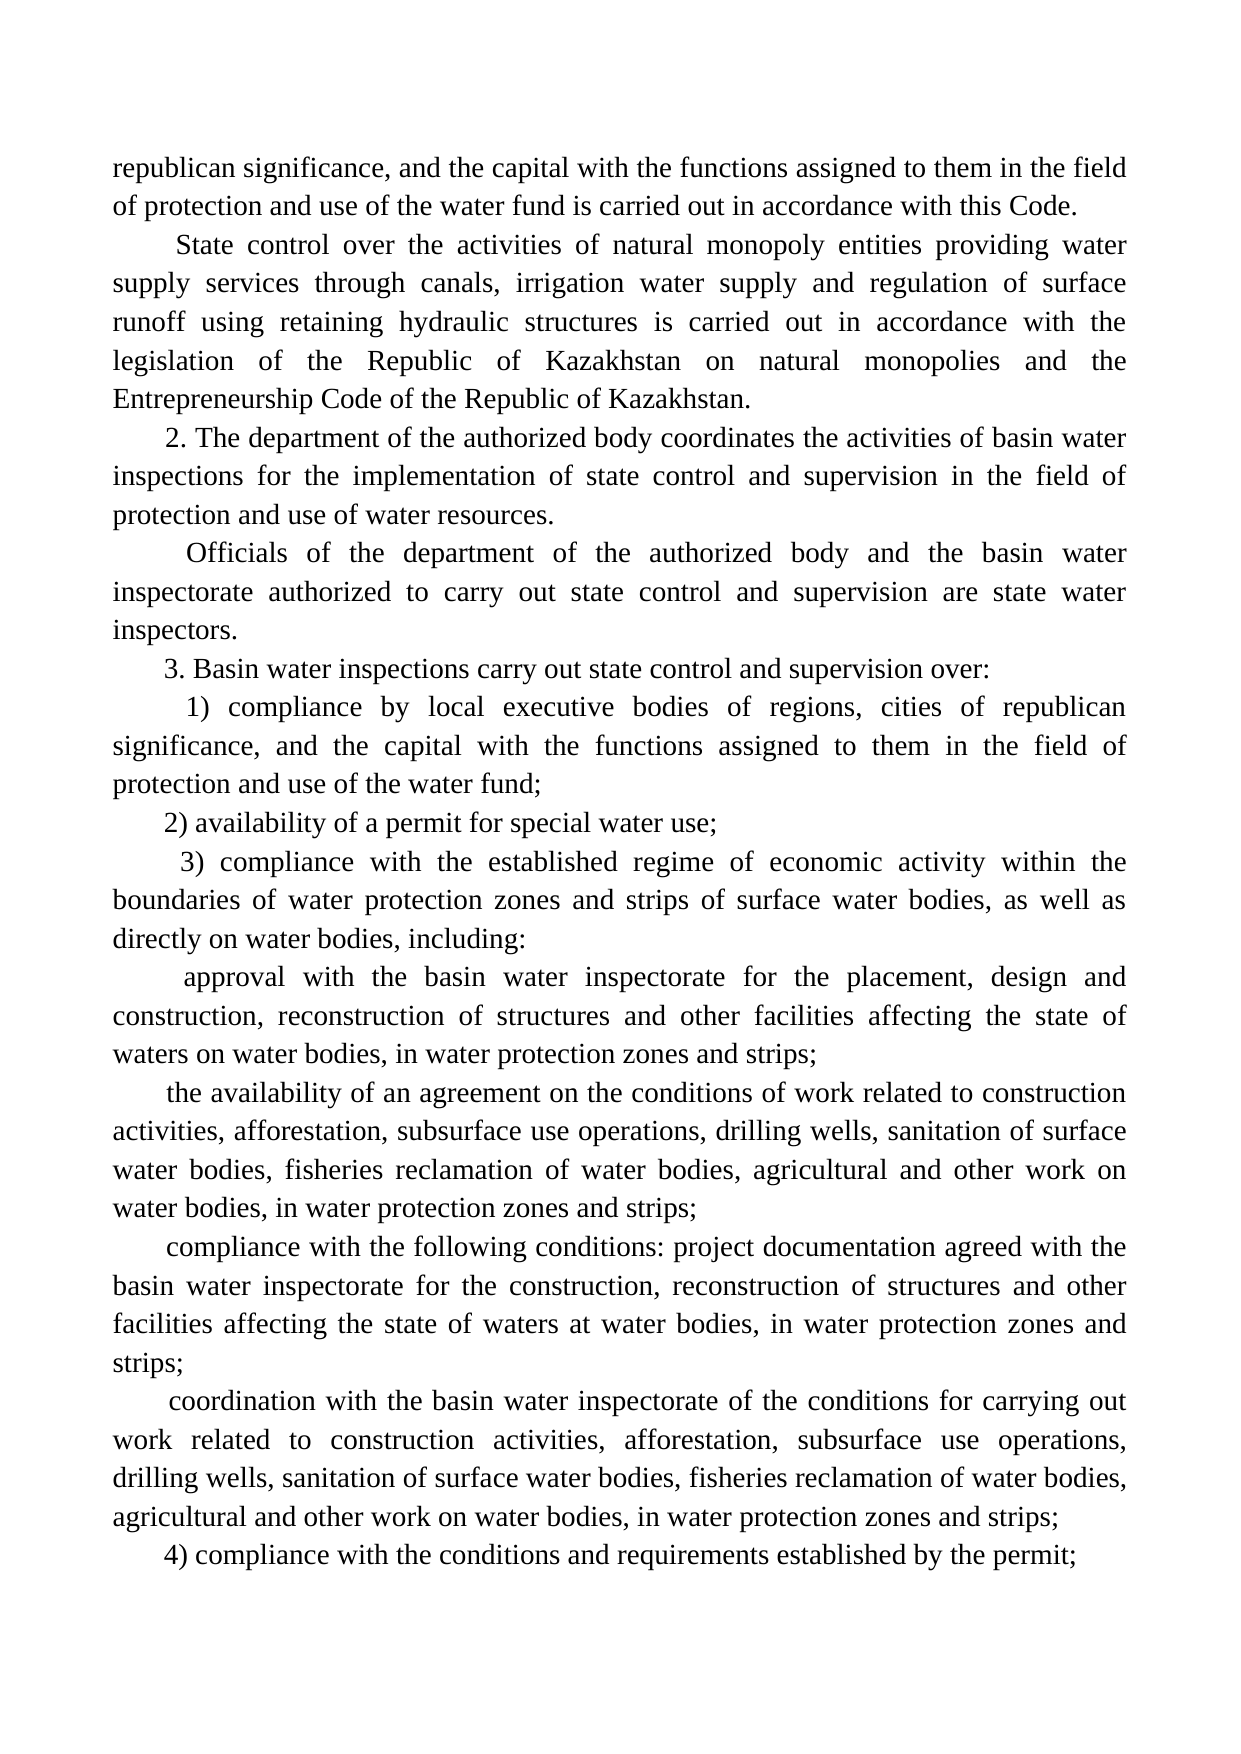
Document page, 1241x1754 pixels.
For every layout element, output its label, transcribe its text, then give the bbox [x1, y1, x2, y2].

text coordination with the basin water inspectorate of the conditions for carrying out work related to construction activities, afforestation, subsurface use operations, drilling wells, sanitation of surface water bodies, fisheries reclamation of water bodies, agricultural and other work on water bodies, in water protection zones and strips; [112, 1383, 1128, 1532]
text 2. The department of the authorized body coordinates the activities of basin water inspections for the implementation of state control and supervision in the field of protection and use of water resources. [112, 420, 1128, 530]
text approval with the basin water inspectorate for the placement, design and construction, reconstruction of structures and other facilities affecting the state of waters on water bodies, in water protection zones and strips; [112, 959, 1128, 1070]
text 2) availability of a permit for special water use; [112, 805, 1128, 839]
text 4) compliance with the conditions and requirements established by the permit; [112, 1537, 1128, 1571]
text the availability of an agreement on the conditions of work related to construction activities, afforestation, subsurface use operations, drilling wells, sanitation of surface water bodies, fisheries reclamation of water bodies, agricultural and other work on water bodies, in water protection zones and strips; [112, 1075, 1128, 1224]
text Officials of the department of the authorized body and the basin water inspectorate authorized to carry out state control and supervision are state water inspectors. [112, 535, 1128, 646]
text 3. Basin water inspections carry out state control and supervision over: [112, 651, 1128, 684]
text compliance with the following conditions: project documentation agreed with the basin water inspectorate for the construction, reconstruction of structures and other facilities affecting the state of waters at water bodies, in water protection zones and strips; [112, 1229, 1128, 1378]
text 3) compliance with the established regime of economic activity within the boundaries of water protection zones and strips of surface water bodies, as well as directly on water bodies, including: [112, 844, 1128, 954]
text 1) compliance by local executive bodies of regions, cities of republican significance, and the capital with the functions assigned to them in the field of protection and use of the water fund; [112, 689, 1128, 800]
